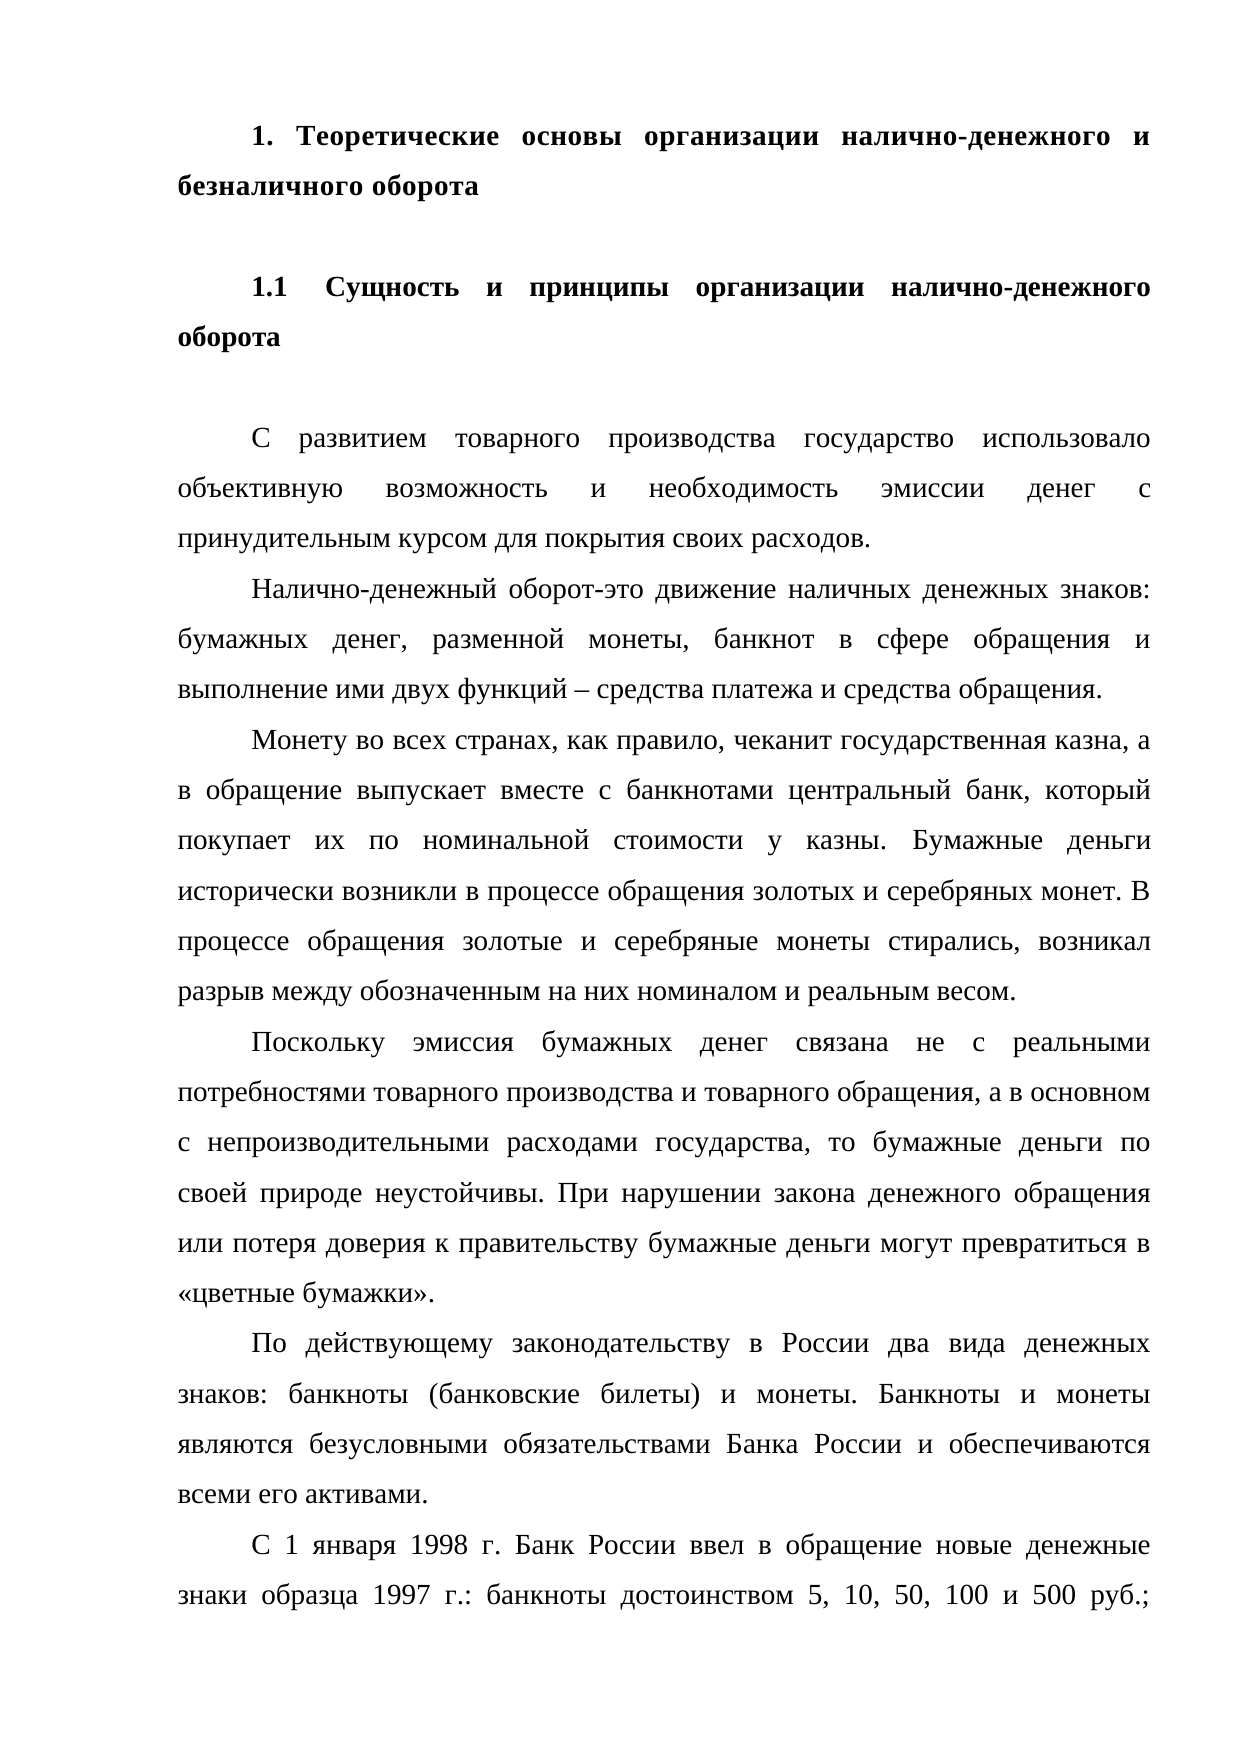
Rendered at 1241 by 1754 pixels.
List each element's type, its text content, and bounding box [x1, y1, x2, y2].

text По действующему законодательству в России два вида денежных знаков: банкноты (банковские билеты) и монеты. Банкноты и монеты являются безусловными обязательствами Банка России и обеспечиваются всеми его активами. [177, 1326, 1152, 1510]
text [177, 1527, 1152, 1611]
list Сущность и принципы организации налично-денежного оборота [177, 269, 1152, 353]
text Монету во всех странах, как правило, чеканит государственная казна, а в обращение выпускает вместе с банкнотами центральный банк, который покупает их по номинальной стоимости у казны. Бумажные деньги исторически возникли в процессе обращения золотых и серебряных монет. В процессе обращения золотые и серебряные монеты стирались, возникал разрыв между обозначенным на них номиналом и реальным весом. [177, 722, 1152, 1007]
text Поскольку эмиссия бумажных денег связана не с реальными потребностями товарного производства и товарного обращения, а в основном с непроизводительными расходами государства, то бумажные деньги по своей природе неустойчивы. При нарушении закона денежного обращения или потеря доверия к правительству бумажные деньги могут превратиться в «цветные бумажки». [177, 1024, 1152, 1309]
text 1. Теоретические основы организации налично-денежного и безналичного оборота [177, 118, 1152, 202]
text С развитием товарного производства государство использовало объективную возможность и необходимость эмиссии денег с принудительным курсом для покрытия своих расходов. [177, 420, 1152, 554]
text Налично-денежный оборот-это движение наличных денежных знаков: бумажных денег, разменной монеты, банкнот в сфере обращения и выполнение ими двух функций – средства платежа и средства обращения. [177, 571, 1152, 705]
